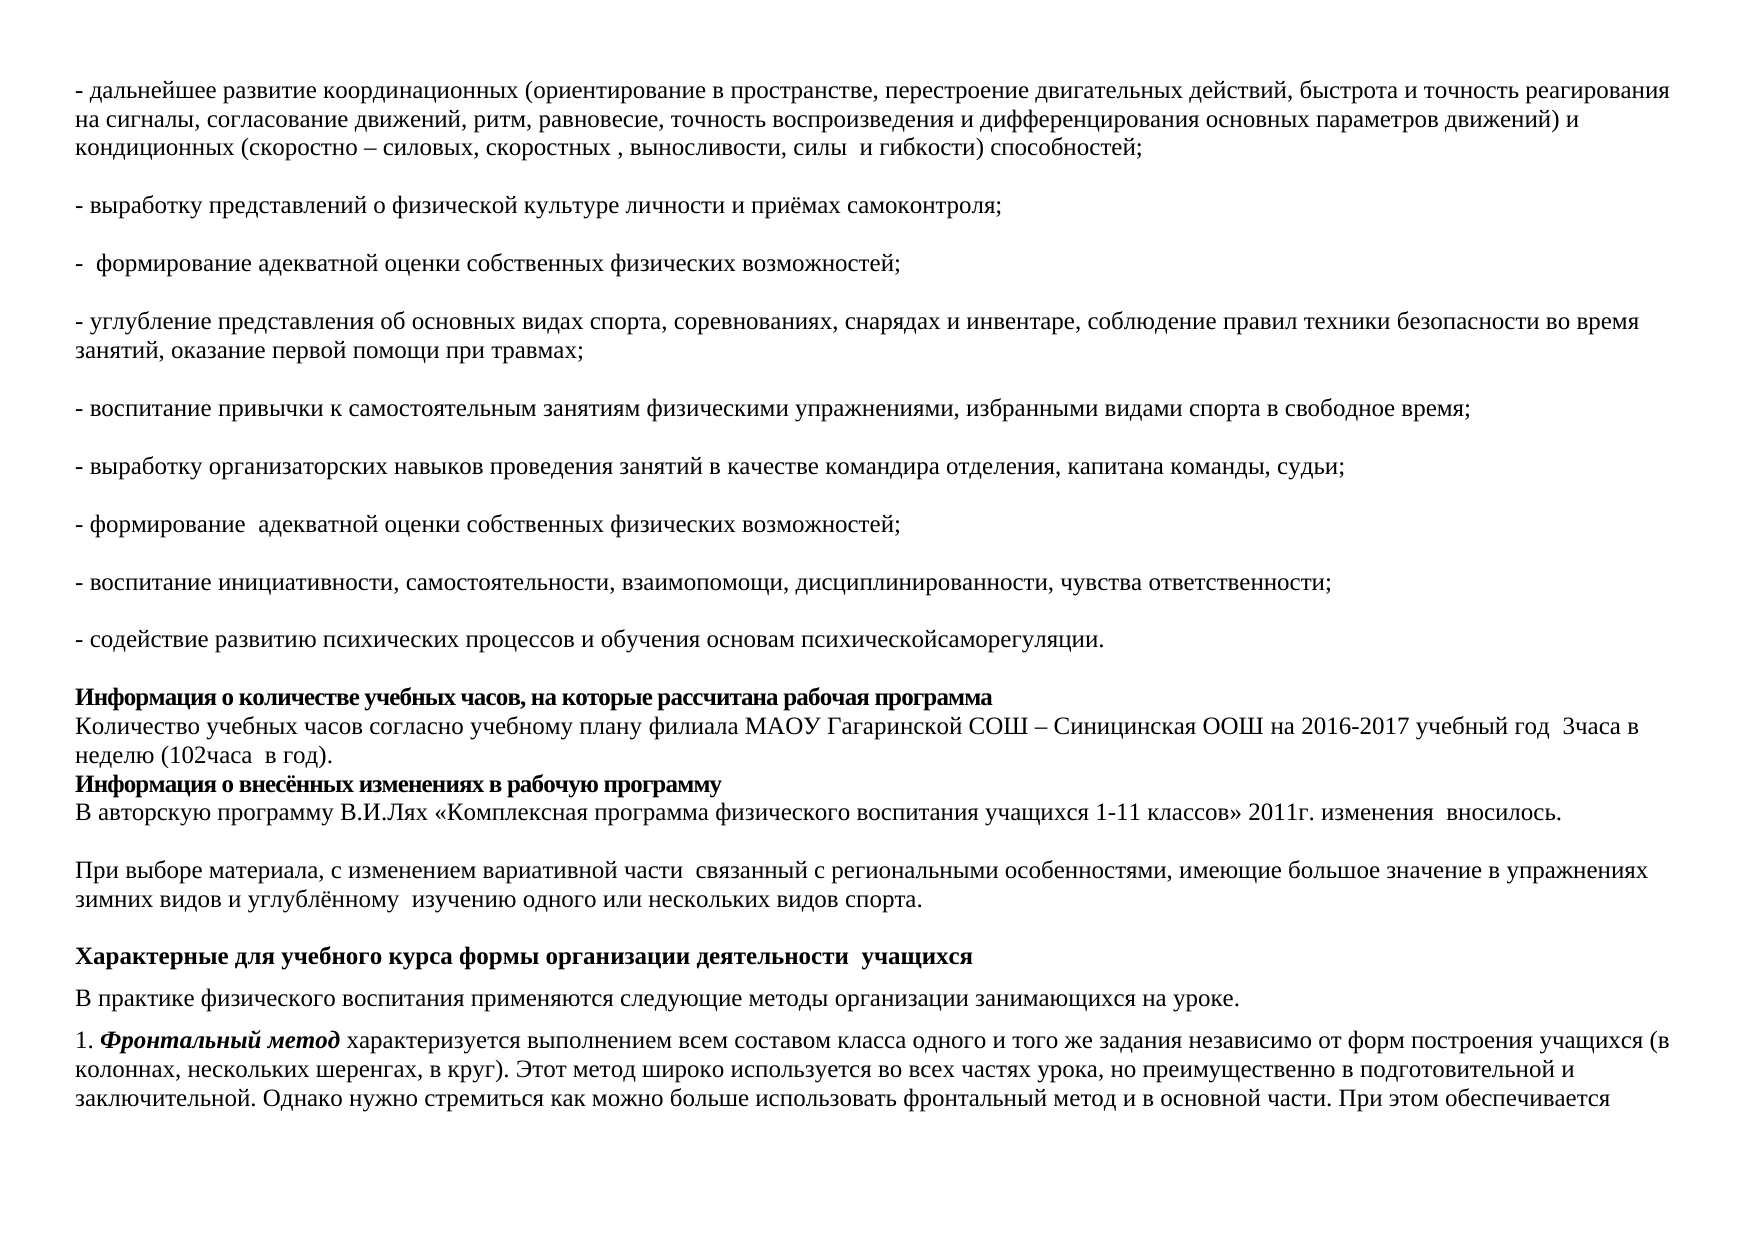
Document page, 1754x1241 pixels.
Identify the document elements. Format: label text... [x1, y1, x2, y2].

text - дальнейшее развитие координационных (ориентирование в пространстве, перестроение двигательных действий, быстрота и точность реагирования на сигналы, согласование движений, ритм, равновесие, точность воспроизведения и дифференцирования основных параметров движений) и кондиционных (скоростно – силовых, скоростных , выносливости, силы и гибкости) способностей; [75, 75, 1679, 161]
text В практике физического воспитания применяются следующие методы организации занимающихся на уроке. [75, 982, 1679, 1012]
text - воспитание привычки к самостоятельным занятиям физическими упражнениями, избранными видами спорта в свободное время; [75, 393, 1679, 422]
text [75, 1024, 1679, 1112]
text Информация о внесённых изменениях в рабочую программу [75, 769, 1679, 797]
text - формирование адекватной оценки собственных физических возможностей; [75, 248, 1679, 277]
text - содействие развитию психических процессов и обучения основам психическойсаморегуляции. [75, 624, 1679, 653]
text Характерные для учебного курса формы организации деятельности учащихся [75, 941, 1679, 970]
text В авторскую программу В.И.Лях «Комплексная программа физического воспитания учащихся 1-11 классов» 2011г. изменения вносилось. [75, 797, 1679, 826]
text - выработку организаторских навыков проведения занятий в качестве командира отделения, капитана команды, судьи; [75, 451, 1679, 479]
text Информация о количестве учебных часов, на которые рассчитана рабочая программа [75, 682, 1679, 711]
text - выработку представлений о физической культуре личности и приёмах самоконтроля; [75, 190, 1679, 219]
text Количество учебных часов согласно учебному плану филиала МАОУ Гагаринской СОШ – Синицинская ООШ на 2016-2017 учебный год 3часа в неделю (102часа в год). [75, 711, 1679, 769]
text - формирование адекватной оценки собственных физических возможностей; [75, 509, 1679, 537]
text - воспитание инициативности, самостоятельности, взаимопомощи, дисциплинированности, чувства ответственности; [75, 567, 1679, 595]
text - углубление представления об основных видах спорта, соревнованиях, снарядах и инвентаре, соблюдение правил техники безопасности во время занятий, оказание первой помощи при травмах; [75, 306, 1679, 364]
text При выборе материала, с изменением вариативной части связанный с региональными особенностями, имеющие большое значение в упражнениях зимних видов и углублённому изучению одного или нескольких видов спорта. [75, 826, 1679, 912]
